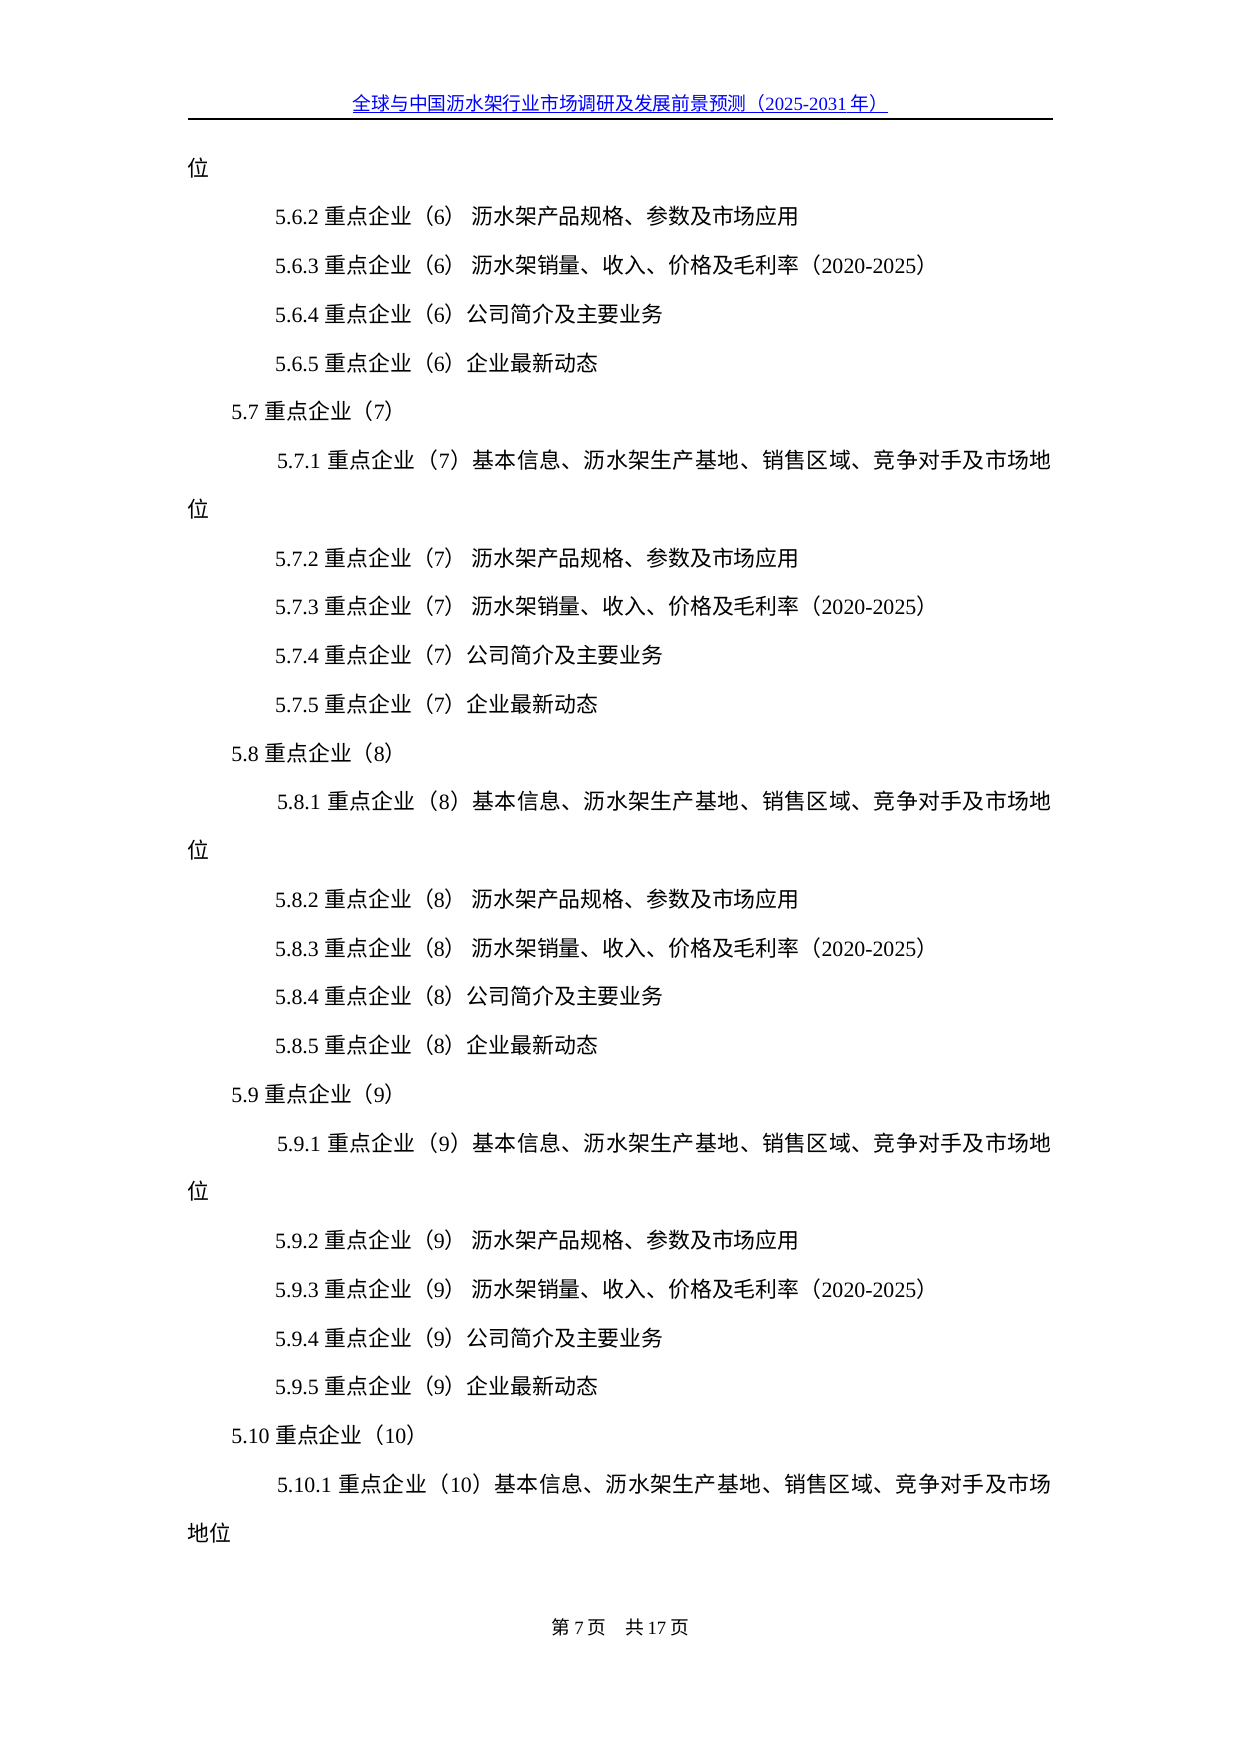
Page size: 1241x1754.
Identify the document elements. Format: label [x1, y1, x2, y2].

text [187, 150, 1053, 1548]
